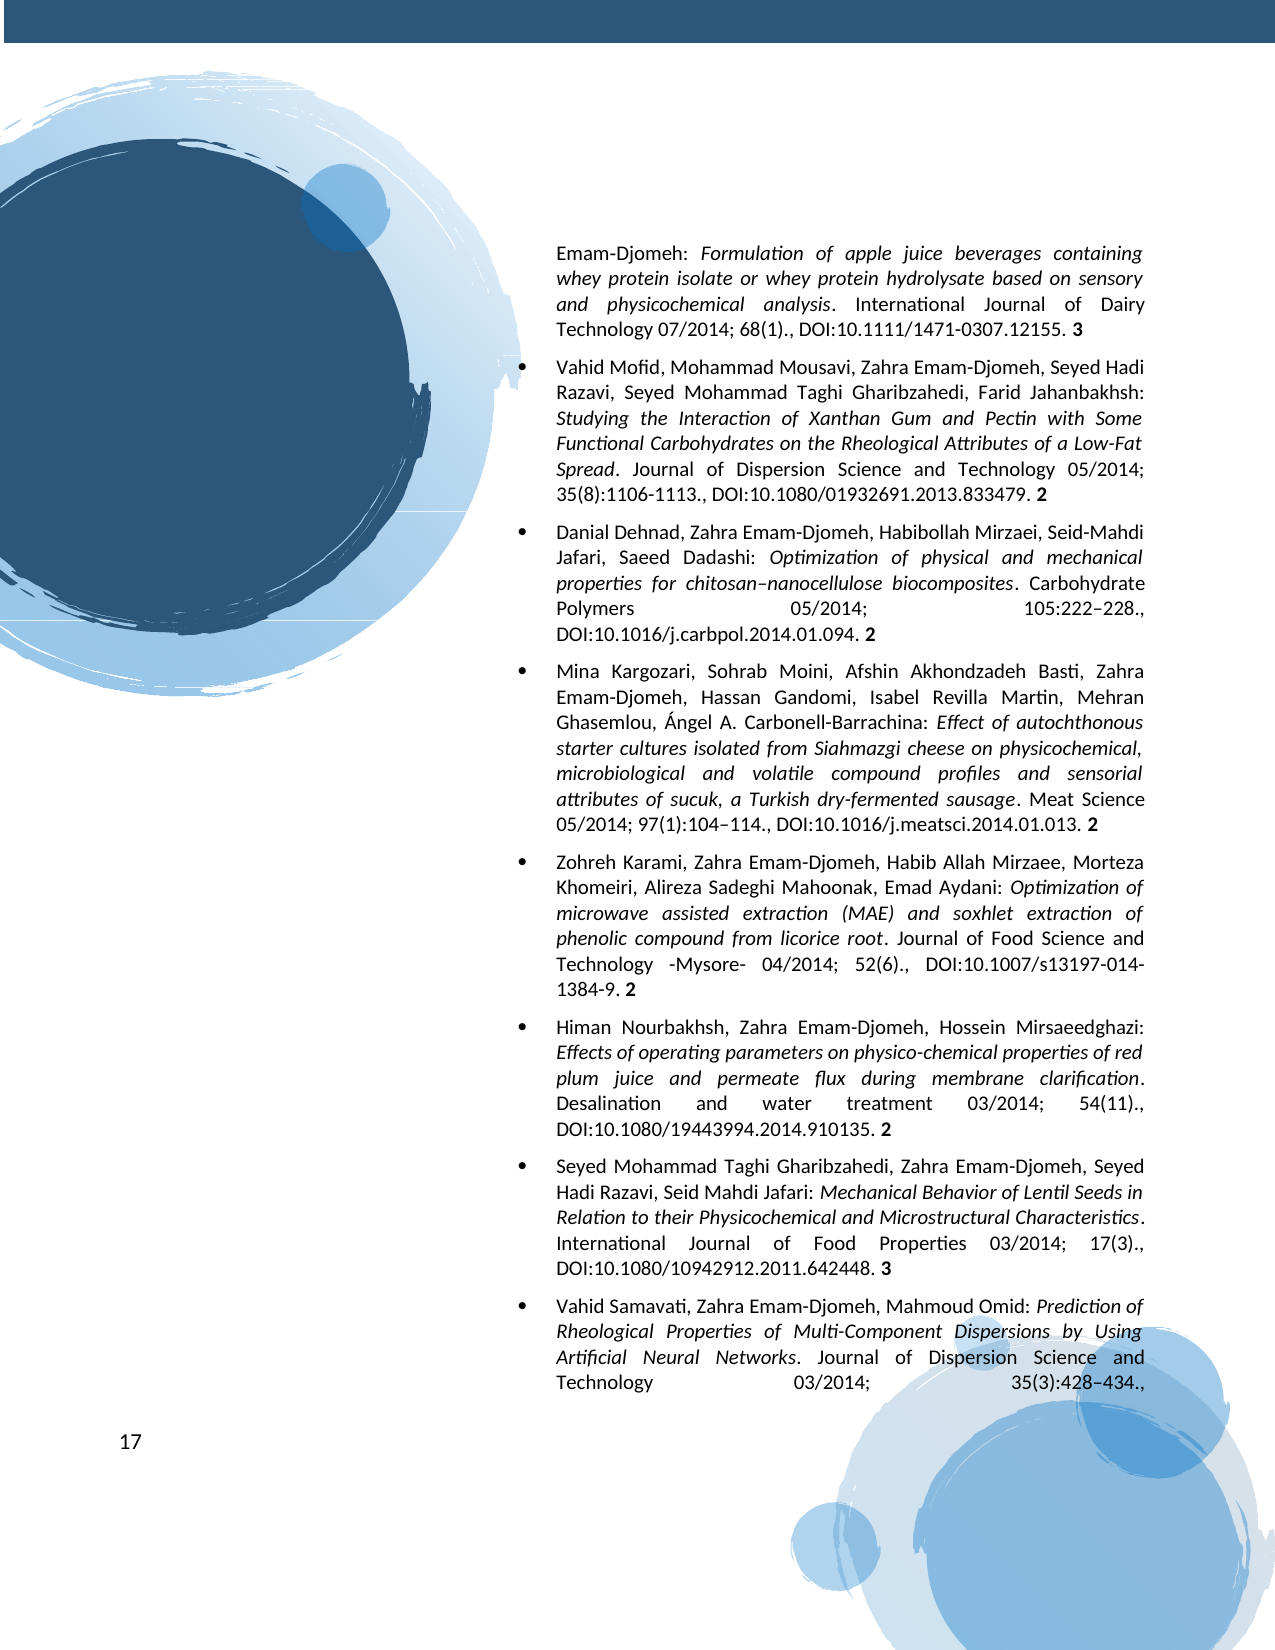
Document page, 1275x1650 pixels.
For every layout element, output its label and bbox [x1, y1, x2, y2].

table_cell [119, 240, 425, 1395]
table_cell [425, 240, 469, 1395]
table_cell [44, 240, 118, 1395]
